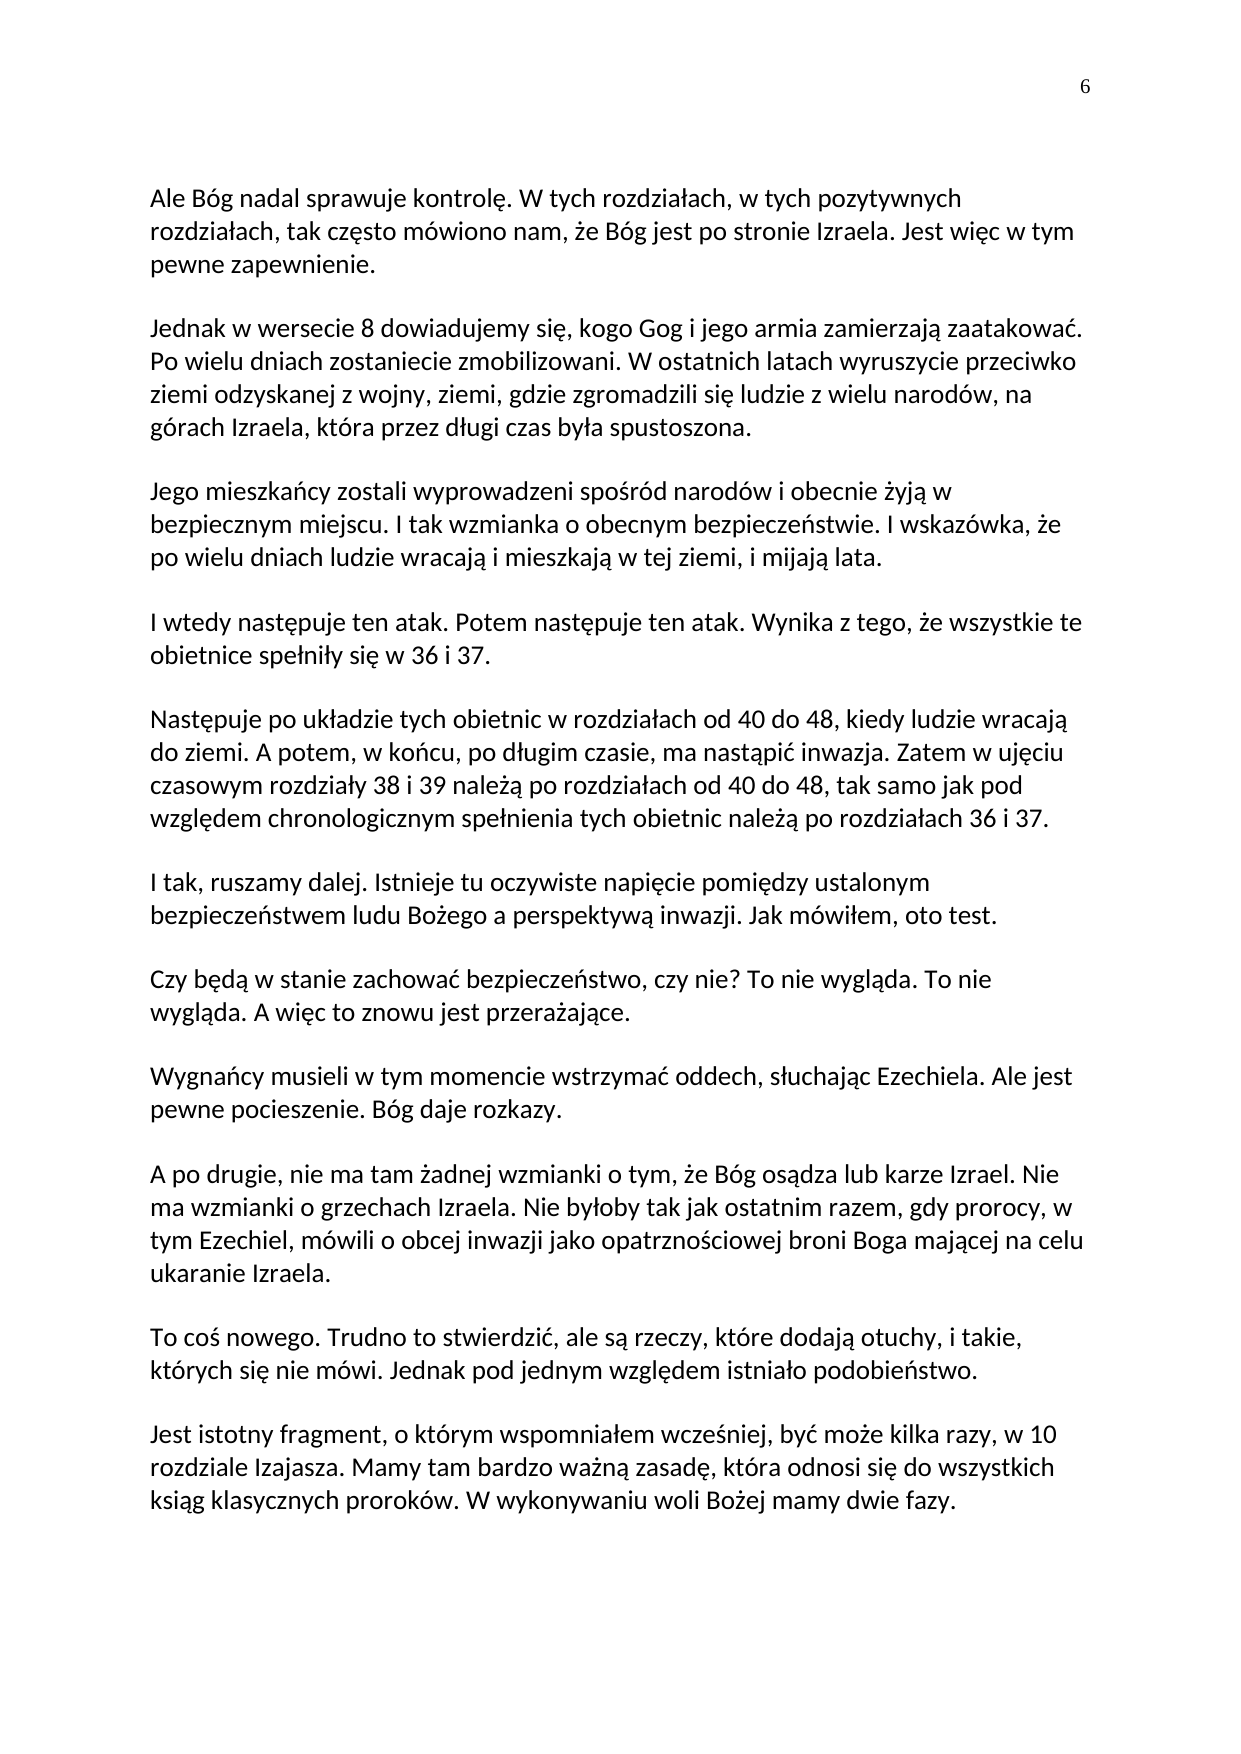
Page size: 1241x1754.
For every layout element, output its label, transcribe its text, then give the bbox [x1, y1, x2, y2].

text Jest istotny fragment, o którym wspomniałem wcześniej, być może kilka razy, w 10 rozdziale Izajasza. Mamy tam bardzo ważną zasadę, która odnosi się do wszystkich ksiąg klasycznych proroków. W wykonywaniu woli Bożej mamy dwie fazy. [150, 1417, 1090, 1516]
text Czy będą w stanie zachować bezpieczeństwo, czy nie? To nie wygląda. To nie wygląda. A więc to znowu jest przerażające. [150, 962, 1090, 1028]
text Jego mieszkańcy zostali wyprowadzeni spośród narodów i obecnie żyją w bezpiecznym miejscu. I tak wzmianka o obecnym bezpieczeństwie. I wskazówka, że po wielu dniach ludzie wracają i mieszkają w tej ziemi, i mijają lata. [150, 474, 1090, 574]
text Następuje po układzie tych obietnic w rozdziałach od 40 do 48, kiedy ludzie wracają do ziemi. A potem, w końcu, po długim czasie, ma nastąpić inwazja. Zatem w ujęciu czasowym rozdziały 38 i 39 należą po rozdziałach od 40 do 48, tak samo jak pod względem chronologicznym spełnienia tych obietnic należą po rozdziałach 36 i 37. [150, 702, 1090, 834]
text Ale Bóg nadal sprawuje kontrolę. W tych rozdziałach, w tych pozytywnych rozdziałach, tak często mówiono nam, że Bóg jest po stronie Izraela. Jest więc w tym pewne zapewnienie. [150, 181, 1090, 280]
text To coś nowego. Trudno to stwierdzić, ale są rzeczy, które dodają otuchy, i takie, których się nie mówi. Jednak pod jednym względem istniało podobieństwo. [150, 1320, 1090, 1386]
text Wygnańcy musieli w tym momencie wstrzymać oddech, słuchając Ezechiela. Ale jest pewne pocieszenie. Bóg daje rozkazy. [150, 1059, 1090, 1126]
text Jednak w wersecie 8 dowiadujemy się, kogo Gog i jego armia zamierzają zaatakować. Po wielu dniach zostaniecie zmobilizowani. W ostatnich latach wyruszycie przeciwko ziemi odzyskanej z wojny, ziemi, gdzie zgromadzili się ludzie z wielu narodów, na górach Izraela, która przez długi czas była spustoszona. [150, 311, 1090, 443]
text I wtedy następuje ten atak. Potem następuje ten atak. Wynika z tego, że wszystkie te obietnice spełniły się w 36 i 37. [150, 605, 1090, 671]
text A po drugie, nie ma tam żadnej wzmianki o tym, że Bóg osądza lub karze Izrael. Nie ma wzmianki o grzechach Izraela. Nie byłoby tak jak ostatnim razem, gdy prorocy, w tym Ezechiel, mówili o obcej inwazji jako opatrznościowej broni Boga mającej na celu ukaranie Izraela. [150, 1157, 1090, 1289]
text I tak, ruszamy dalej. Istnieje tu oczywiste napięcie pomiędzy ustalonym bezpieczeństwem ludu Bożego a perspektywą inwazji. Jak mówiłem, oto test. [150, 865, 1090, 931]
